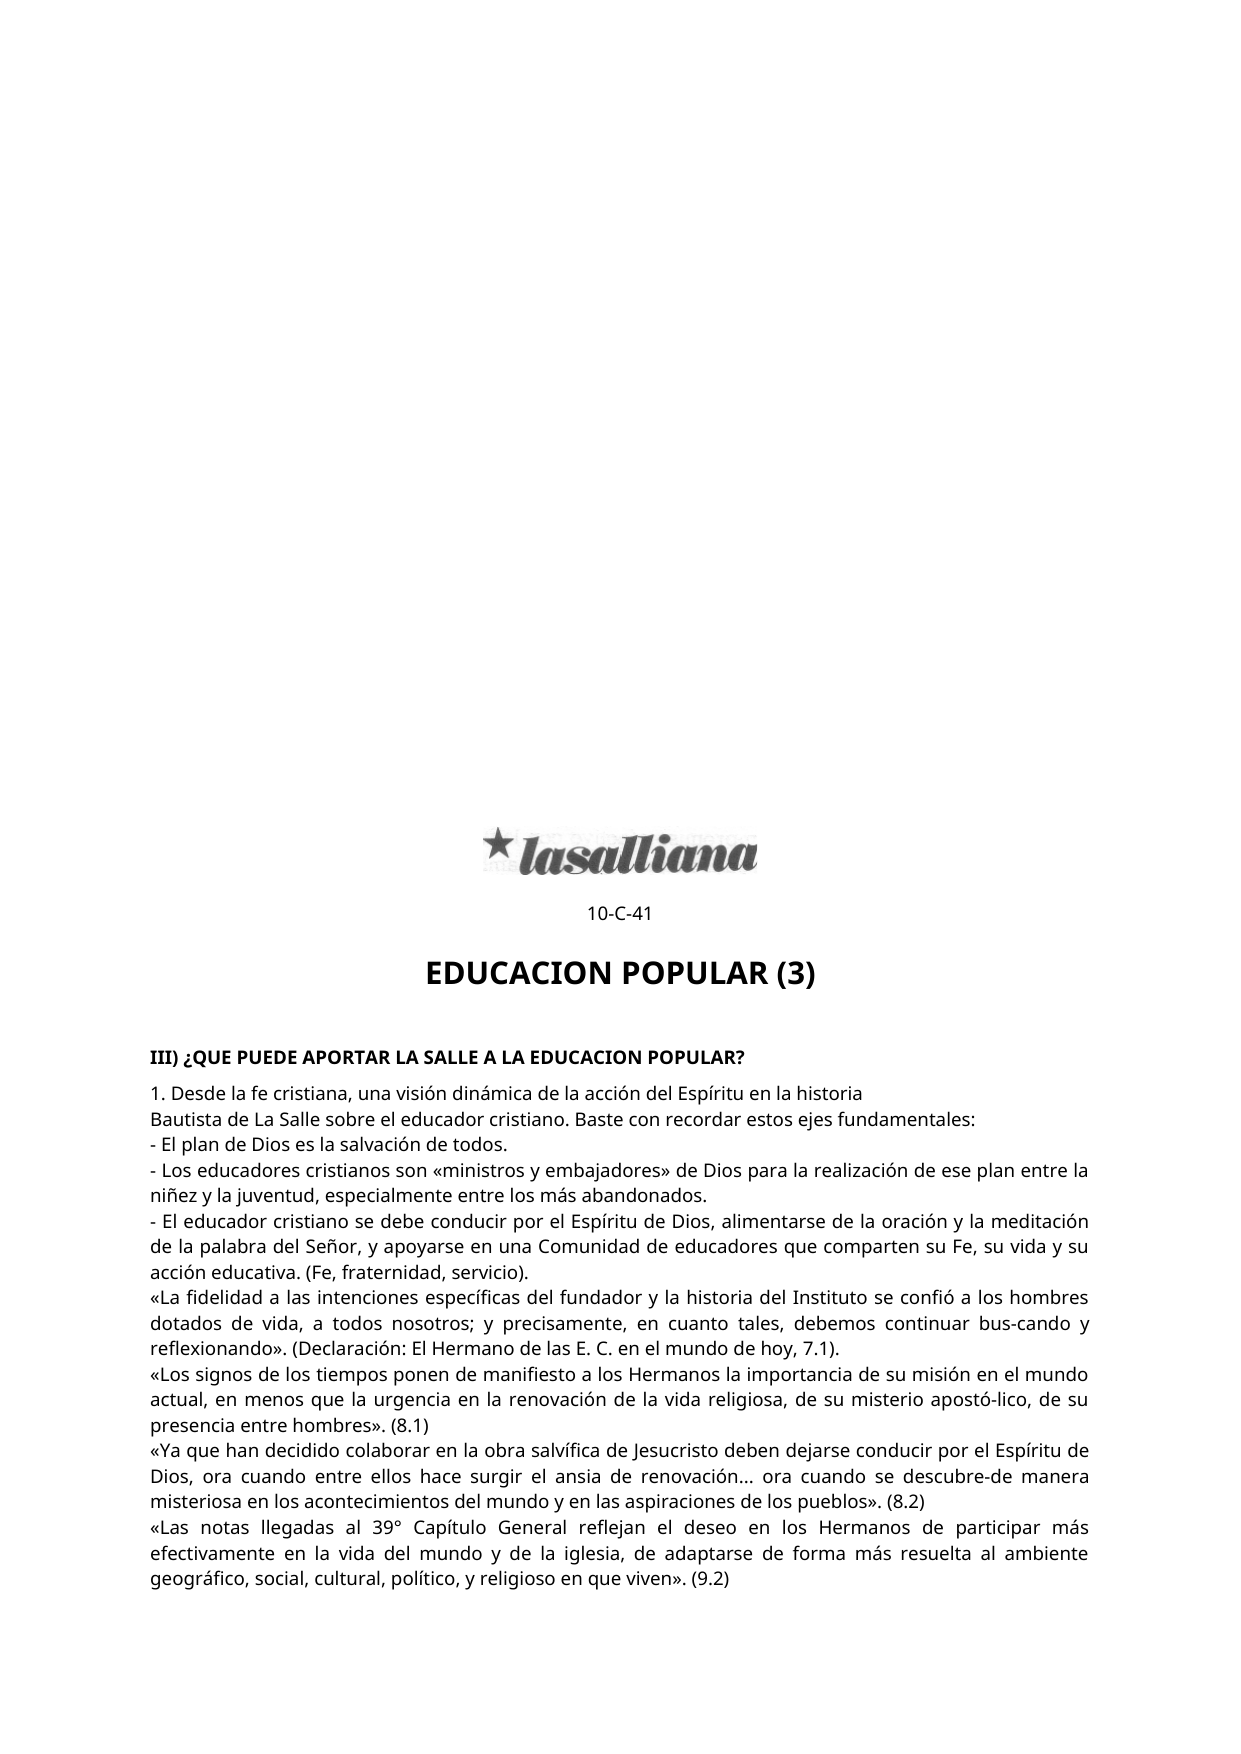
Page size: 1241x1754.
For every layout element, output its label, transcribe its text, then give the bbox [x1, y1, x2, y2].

text - Los educadores cristianos son «ministros y embajadores» de Dios para la realización de ese plan entre la niñez y la juventud, especialmente entre los más abandonados. [150, 1157, 1090, 1208]
text «Ya que han decidido colaborar en la obra salvífica de Jesucristo deben dejarse conducir por el Espíritu de Dios, ora cuando entre ellos hace surgir el ansia de renovación... ora cuando se descubre-de manera misteriosa en los acontecimientos del mundo y en las aspiraciones de los pueblos». (8.2) [150, 1438, 1090, 1514]
text «La fidelidad a las intenciones específicas del fundador y la historia del Instituto se confió a los hombres dotados de vida, a todos nosotros; y precisamente, en cuanto tales, debemos continuar bus-cando y reflexionando». (Declaración: El Hermano de las E. C. en el mundo de hoy, 7.1). [150, 1285, 1090, 1361]
text III) ¿QUE PUEDE APORTAR LA SALLE A LA EDUCACION POPULAR? [150, 1044, 1090, 1070]
text «Las notas llegadas al 39° Capítulo General reflejan el deseo en los Hermanos de participar más efectivamente en la vida del mundo y de la iglesia, de adaptarse de forma más resuelta al ambiente geográfico, social, cultural, político, y religioso en que viven». (9.2) [150, 1514, 1090, 1591]
text Bautista de La Salle sobre el educador cristiano. Baste con recordar estos ejes fundamentales: [150, 1106, 1090, 1132]
picture [483, 826, 758, 875]
text EDUCACION POPULAR (3) [150, 951, 1090, 993]
text 1. Desde la fe cristiana, una visión dinámica de la acción del Espíritu en la historia [150, 1081, 1090, 1106]
text - El educador cristiano se debe conducir por el Espíritu de Dios, alimentarse de la oración y la meditación de la palabra del Señor, y apoyarse en una Comunidad de educadores que comparten su Fe, su vida y su acción educativa. (Fe, fraternidad, servicio). [150, 1208, 1090, 1285]
text «Los signos de los tiempos ponen de manifiesto a los Hermanos la importancia de su misión en el mundo actual, en menos que la urgencia en la renovación de la vida religiosa, de su misterio apostó-lico, de su presencia entre hombres». (8.1) [150, 1361, 1090, 1438]
text 10-C-41 [150, 900, 1090, 925]
text - El plan de Dios es la salvación de todos. [150, 1132, 1090, 1157]
